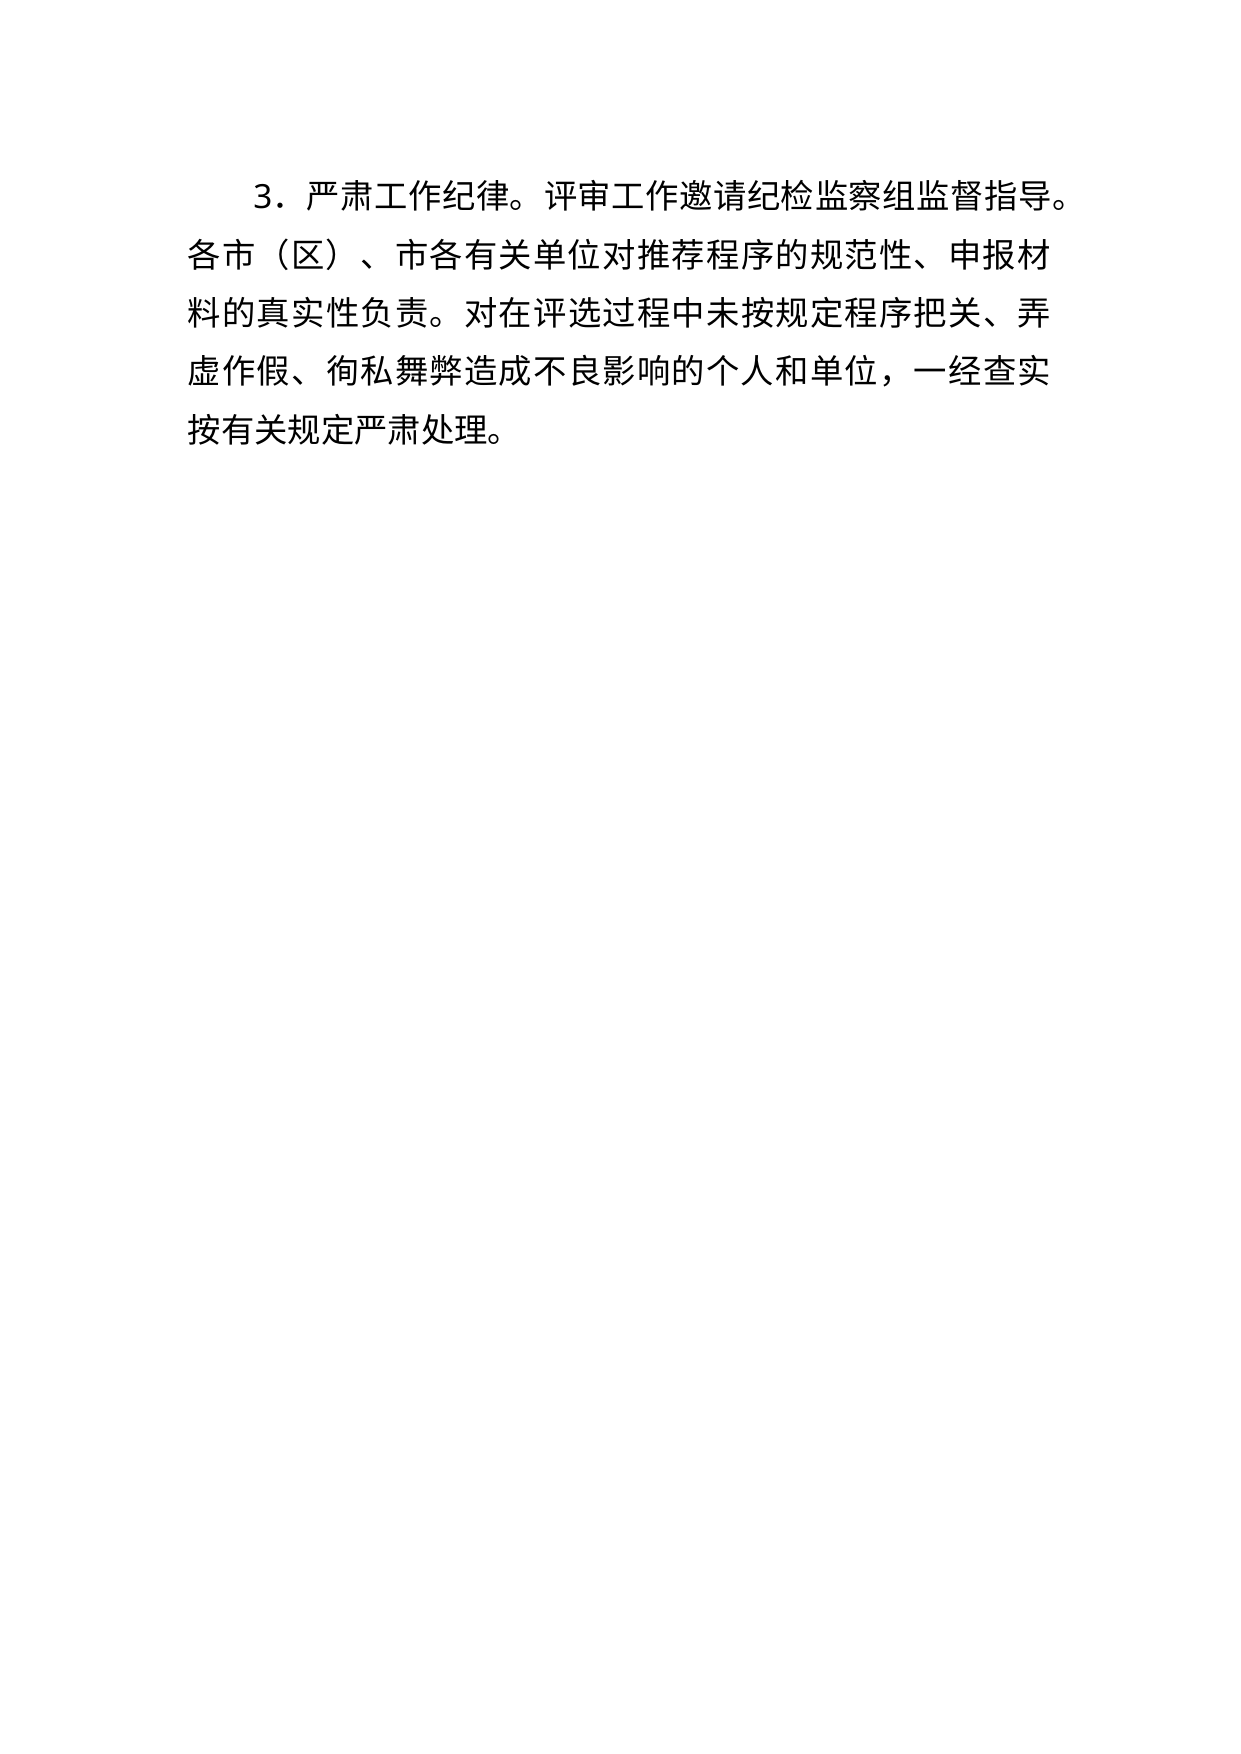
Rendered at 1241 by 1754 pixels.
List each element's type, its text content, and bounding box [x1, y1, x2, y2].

text 3．严肃工作纪律。评审工作邀请纪检监察组监督指导。各市（区）、市各有关单位对推荐程序的规范性、申报材料的真实性负责。对在评选过程中未按规定程序把关、弄虚作假、徇私舞弊造成不良影响的个人和单位，一经查实，按有关规定严肃处理。 [187, 162, 1053, 454]
